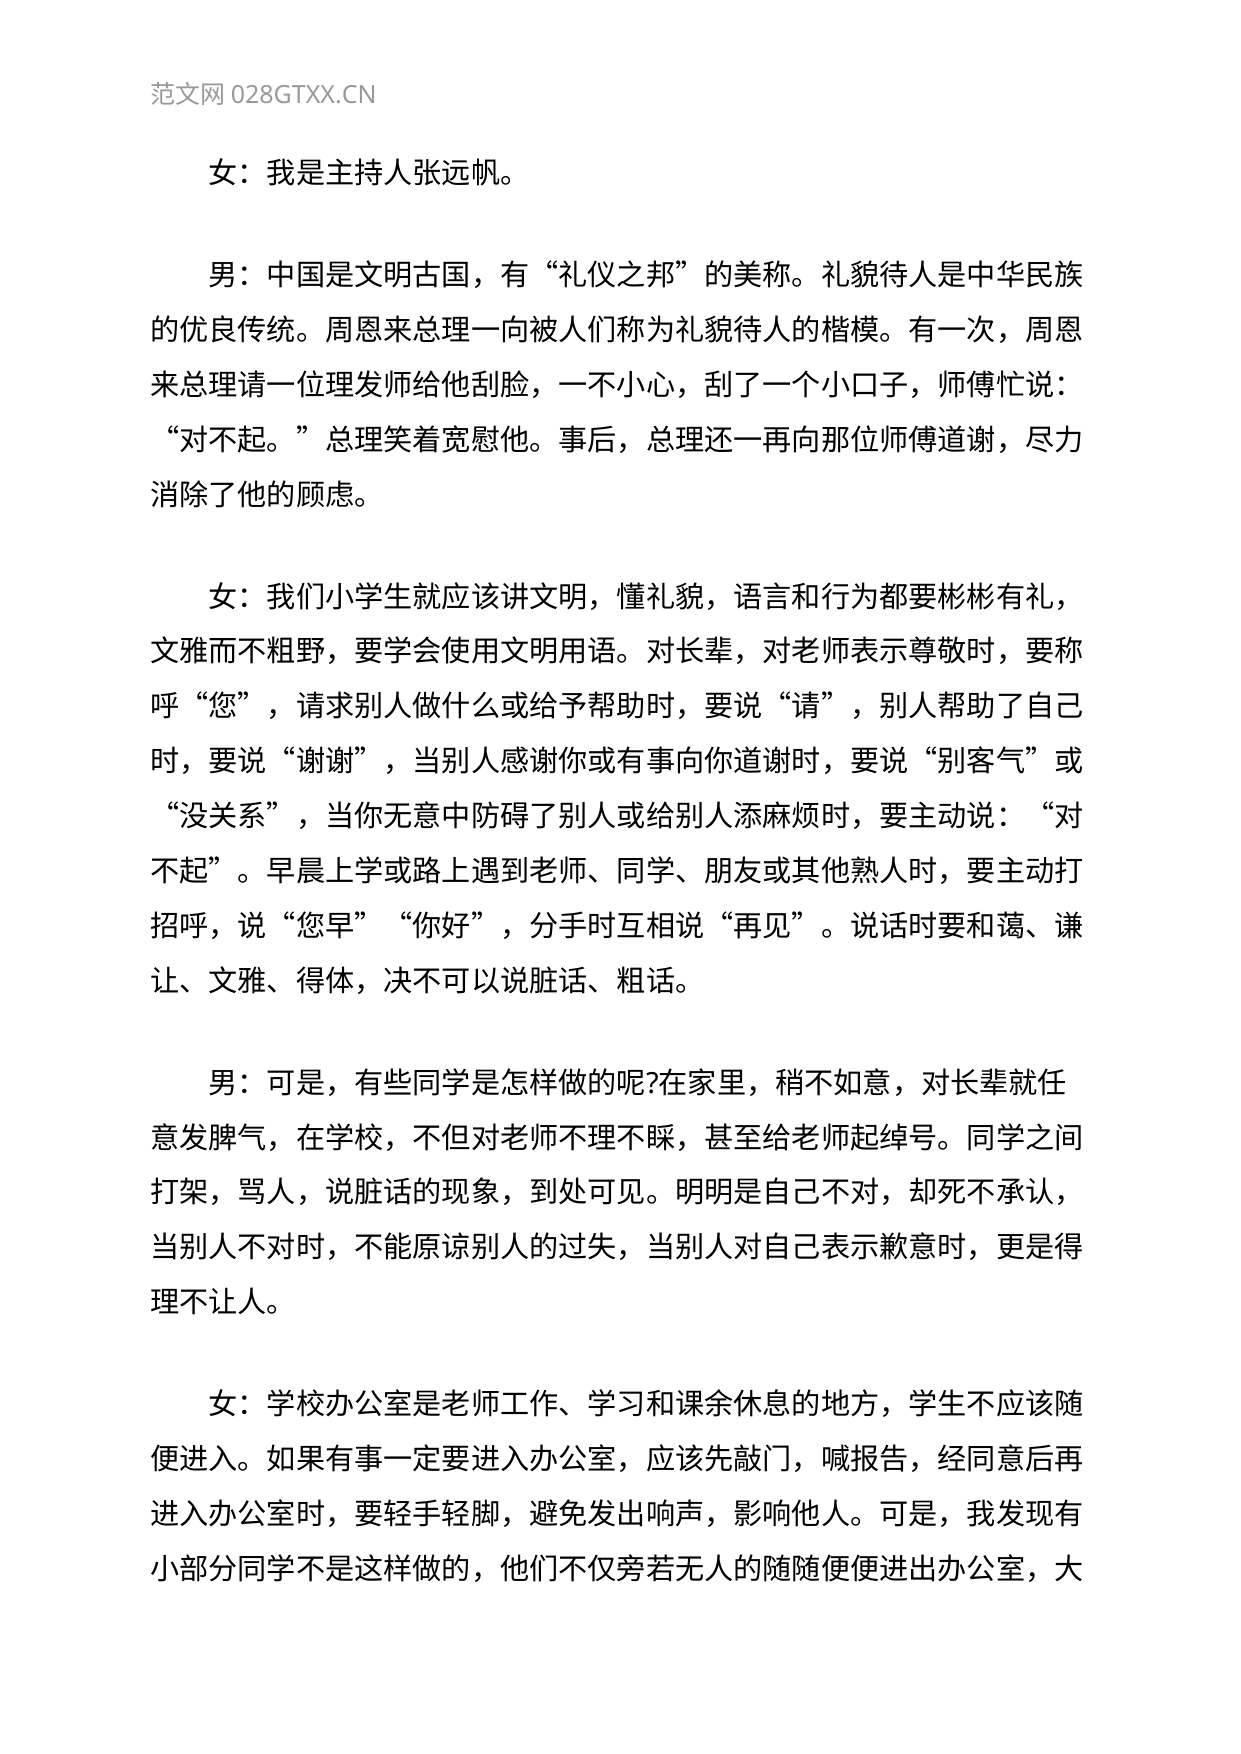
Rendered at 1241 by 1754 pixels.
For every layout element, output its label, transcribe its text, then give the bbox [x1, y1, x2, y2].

text 男：可是，有些同学是怎样做的呢?在家里，稍不如意，对长辈就任意发脾气，在学校，不但对老师不理不睬，甚至给老师起绰号。同学之间打架，骂人，说脏话的现象，到处可见。明明是自己不对，却死不承认，当别人不对时，不能原谅别人的过失，当别人对自己表示歉意时，更是得理不让人。 [150, 1059, 1090, 1321]
text 男：中国是文明古国，有“礼仪之邦”的美称。礼貌待人是中华民族的优良传统。周恩来总理一向被人们称为礼貌待人的楷模。有一次，周恩来总理请一位理发师给他刮脸，一不小心，刮了一个小口子，师傅忙说：“对不起。”总理笑着宽慰他。事后，总理还一再向那位师傅道谢，尽力消除了他的顾虑。 [150, 252, 1090, 514]
text 女：我们小学生就应该讲文明，懂礼貌，语言和行为都要彬彬有礼，文雅而不粗野，要学会使用文明用语。对长辈，对老师表示尊敬时，要称呼“您”，请求别人做什么或给予帮助时，要说“请”，别人帮助了自己时，要说“谢谢”，当别人感谢你或有事向你道谢时，要说“别客气”或“没关系”，当你无意中防碍了别人或给别人添麻烦时，要主动说：“对不起”。早晨上学或路上遇到老师、同学、朋友或其他熟人时，要主动打招呼，说“您早”“你好”，分手时互相说“再见”。说话时要和蔼、谦让、文雅、得体，决不可以说脏话、粗话。 [150, 573, 1090, 1000]
text 女：我是主持人张远帆。 [150, 150, 1090, 192]
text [150, 1381, 1090, 1588]
